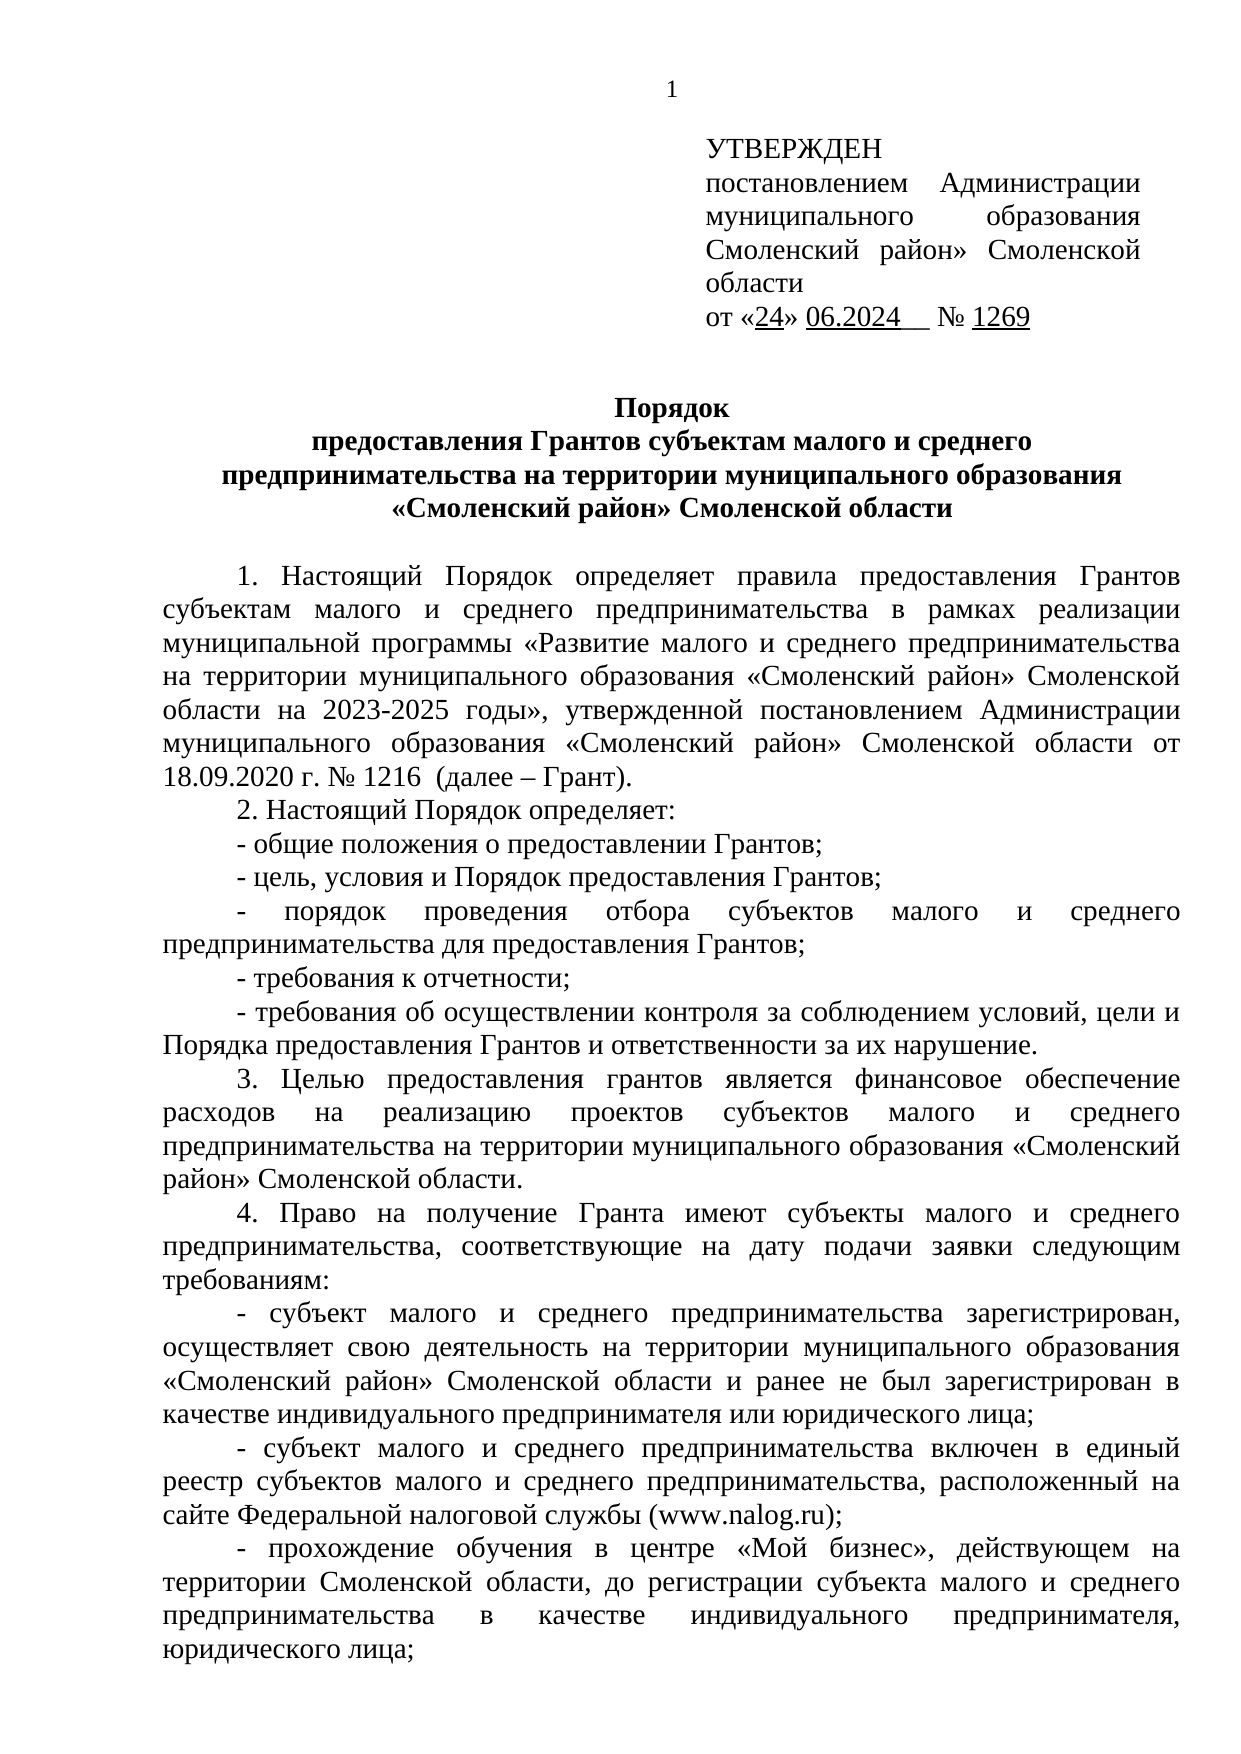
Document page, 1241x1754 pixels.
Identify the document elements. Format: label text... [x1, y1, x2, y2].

text - субъект малого и среднего предпринимательства зарегистрирован, осуществляет свою деятельность на территории муниципального образования «Смоленский район» Смоленской области и ранее не был зарегистрирован в качестве индивидуального предпринимателя или юридического лица; [162, 1296, 1181, 1430]
text - прохождение обучения в центре «Мой бизнес», действующем на территории Смоленской области, до регистрации субъекта малого и среднего предпринимательства в качестве индивидуального предпринимателя, юридического лица; [162, 1530, 1181, 1664]
text - общие положения о предоставлении Грантов; [162, 826, 1181, 859]
text Порядок [162, 390, 1181, 423]
text - требования об осуществлении контроля за соблюдением условий, цели и Порядка предоставления Грантов и ответственности за их нарушение. [162, 994, 1181, 1061]
text - порядок проведения отбора субъектов малого и среднего предпринимательства для предоставления Грантов; [162, 893, 1181, 960]
text 2. Настоящий Порядок определяет: [162, 792, 1181, 826]
text - цель, условия и Порядок предоставления Грантов; [162, 859, 1181, 893]
text предоставления Грантов субъектам малого и среднего предпринимательства на территории муниципального образования «Смоленский район» Смоленской области [162, 423, 1181, 524]
table_header УТВЕРЖДЕН постановлением Администрации муниципального образования Смоленский район» Смоленской области от «24» 06.2024__ № 1269 [694, 131, 1152, 361]
text 1. Настоящий Порядок определяет правила предоставления Грантов субъектам малого и среднего предпринимательства в рамках реализации муниципальной программы «Развитие малого и среднего предпринимательства на территории муниципального образования «Смоленский район» Смоленской области на 2023-2025 годы», утвержденной постановлением Администрации муниципального образования «Смоленский район» Смоленской области от 18.09.2020 г. № 1216 (далее – Грант). [162, 558, 1181, 792]
text - требования к отчетности; [162, 960, 1181, 994]
text 4. Право на получение Гранта имеют субъекты малого и среднего предпринимательства, соответствующие на дату подачи заявки следующим требованиям: [162, 1195, 1181, 1296]
text 3. Целью предоставления грантов является финансовое обеспечение расходов на реализацию проектов субъектов малого и среднего предпринимательства на территории муниципального образования «Смоленский район» Смоленской области. [162, 1061, 1181, 1195]
text - субъект малого и среднего предпринимательства включен в единый реестр субъектов малого и среднего предпринимательства, расположенный на сайте Федеральной налоговой службы (www.nalog.ru); [162, 1430, 1181, 1530]
